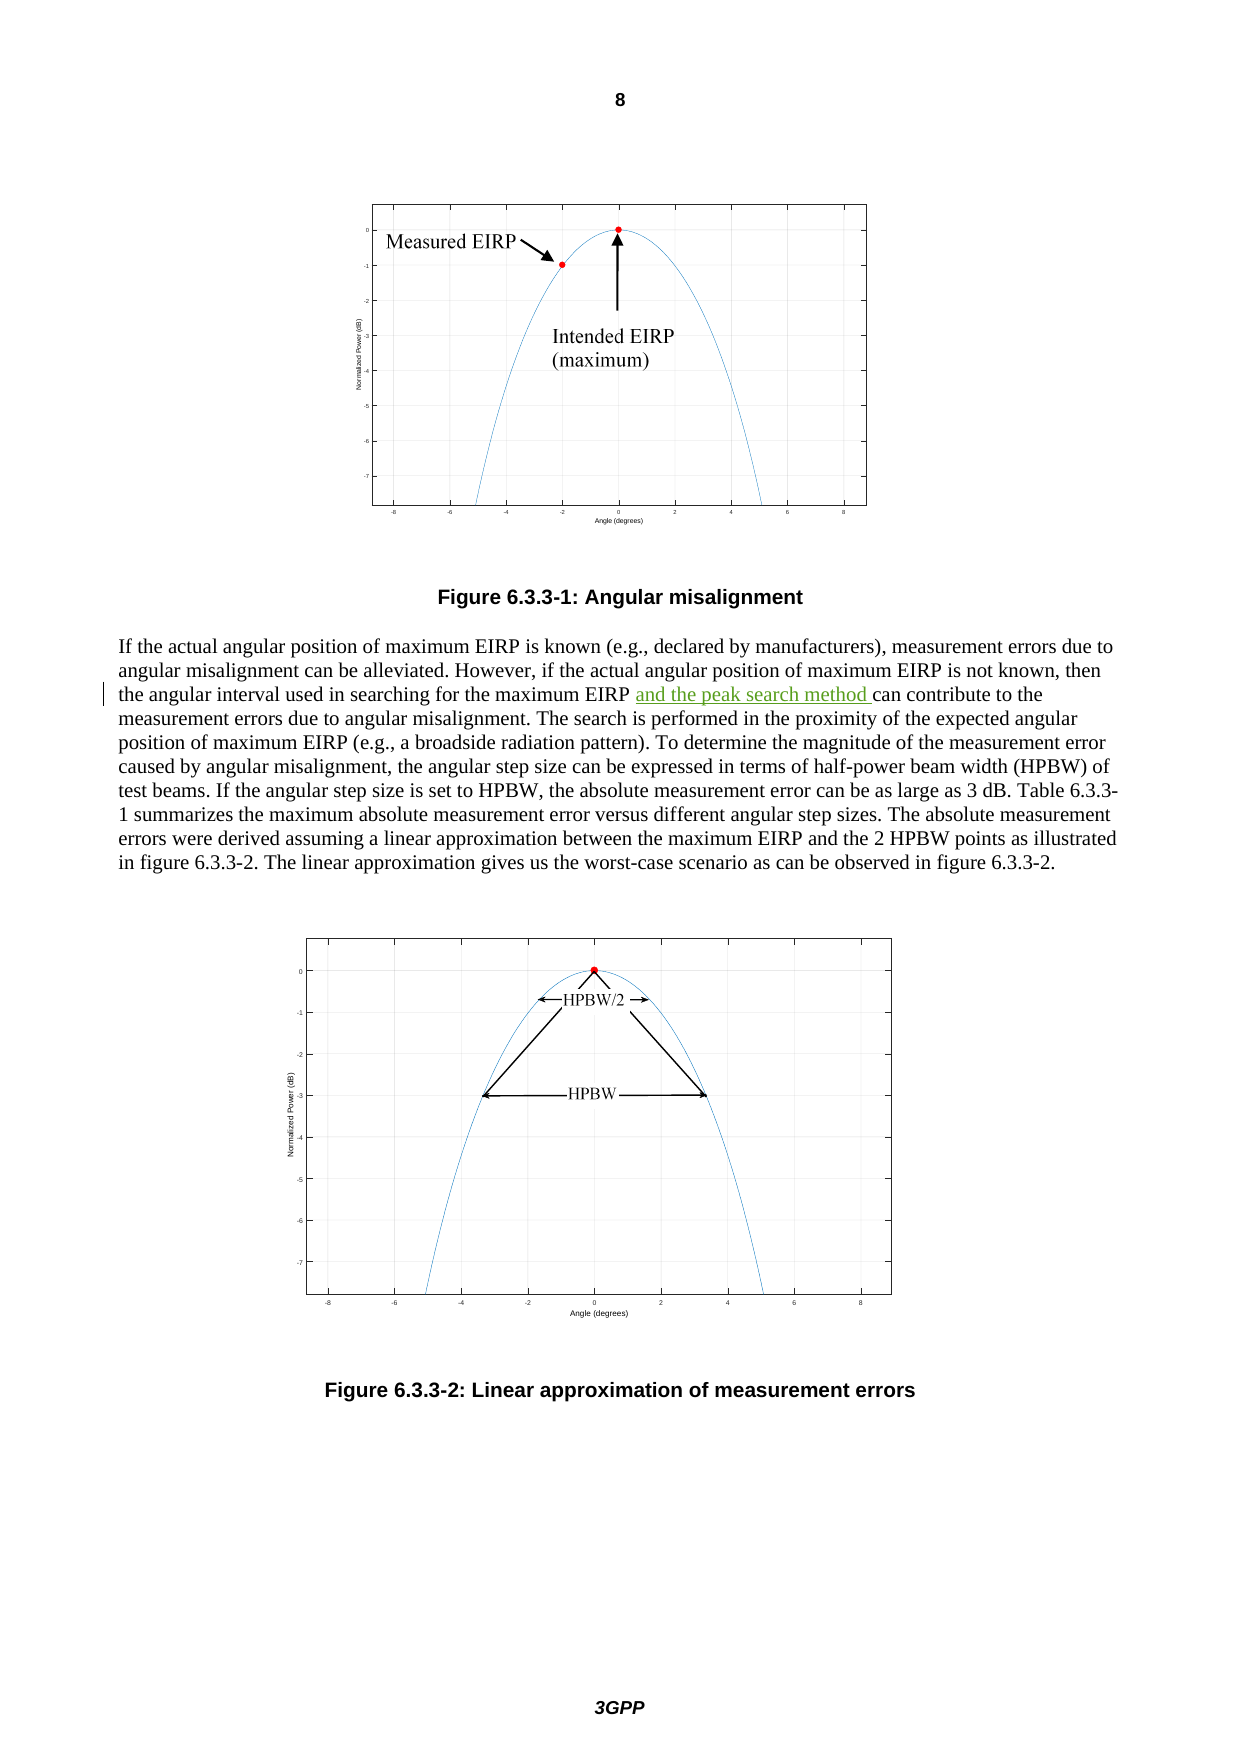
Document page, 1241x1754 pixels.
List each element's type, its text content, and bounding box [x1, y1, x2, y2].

text Figure 6.3.3-1: Angular misalignment [118, 584, 1122, 608]
text Figure 6.3.3-2: Linear approximation of measurement errors [118, 1378, 1122, 1402]
text If the actual angular position of maximum EIRP is known (e.g., declared by manufacturers), measurement errors due to angular misalignment can be alleviated. However, if the actual angular position of maximum EIRP is not known, then the angular interval used in searching for the maximum EIRP can contribute to the measurement errors due to angular misalignment. The search is performed in the proximity of the expected angular position of maximum EIRP (e.g., a broadside radiation pattern). To determine the magnitude of the measurement error caused by angular misalignment, the angular step size can be expressed in terms of half-power beam width (HPBW) of test beams. If the angular step size is set to HPBW, the absolute measurement error can be as large as 3 dB. Table 6.3.3-1 summarizes the maximum absolute measurement error versus different angular step sizes. The absolute measurement errors were derived assuming a linear approximation between the maximum EIRP and the 2 HPBW points as illustrated in figure 6.3.3-2. The linear approximation gives us the worst-case scenario as can be observed in figure 6.3.3-2. [118, 633, 1122, 874]
